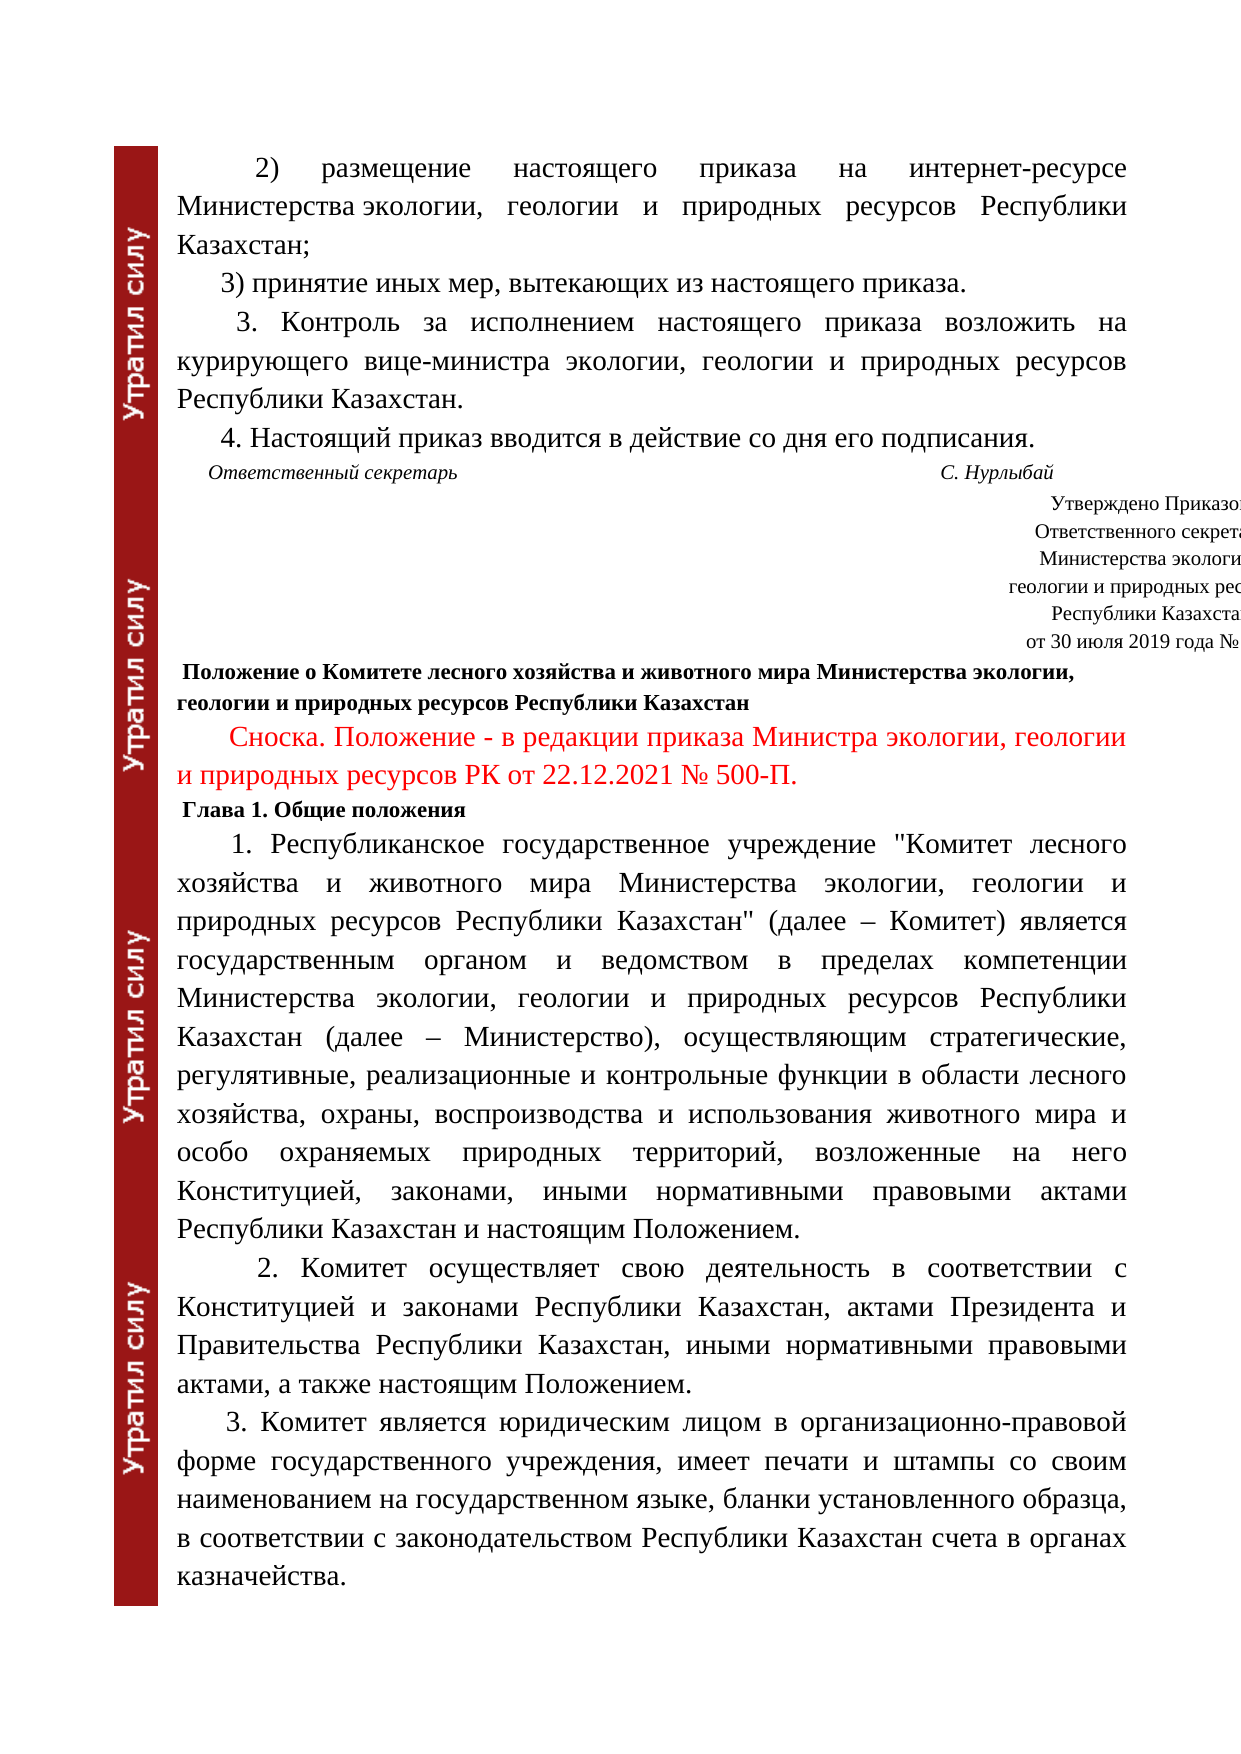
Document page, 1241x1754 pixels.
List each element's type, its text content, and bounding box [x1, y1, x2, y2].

table_header Утверждено Приказом Ответственного секретаря Министерства экологии, геологии и природных ресурсов Республики Казахстан от 30 июля 2019 года № 4-П [912, 489, 1240, 658]
picture [114, 261, 158, 266]
table_header [101, 489, 912, 658]
text 1. Республиканское государственное учреждение "Комитет лесного хозяйства и животного мира Министерства экологии, геологии и природных ресурсов Республики Казахстан" (далее – Комитет) является государственным органом и ведомством в пределах компетенции Министерства экологии, геологии и природных ресурсов Республики Казахстан (далее – Министерство), осуществляющим стратегические, регулятивные, реализационные и контрольные функции в области лесного хозяйства, охраны, воспроизводства и использования животного мира и особо охраняемых природных территорий, возложенные на него Конституцией, законами, иными нормативными правовыми актами Республики Казахстан и настоящим Положением. [112, 826, 1128, 1245]
picture [114, 715, 158, 719]
text 3) принятие иных мер, вытекающих из настоящего приказа. [112, 266, 1128, 299]
text Сноска. Положение - в редакции приказа Министра экологии, геологии и природных ресурсов РК от 22.12.2021 № 500-П. [112, 719, 1128, 791]
picture [114, 415, 158, 420]
text 4. Настоящий приказ вводится в действие со дня его подписания. [112, 420, 1128, 453]
picture [114, 146, 158, 150]
picture [114, 1592, 158, 1606]
table_header Ответственный секретарь [101, 458, 939, 489]
table_header С. Нурлыбай [939, 458, 1240, 489]
picture [114, 791, 158, 796]
text 3. Контроль за исполнением настоящего приказа возложить на курирующего вице-министра экологии, геологии и природных ресурсов Республики Казахстан. [112, 304, 1128, 415]
text Положение о Комитете лесного хозяйства и животного мира Министерства экологии, геологии и природных ресурсов Республики Казахстан [112, 658, 1128, 715]
text 3. Комитет является юридическим лицом в организационно-правовой форме государственного учреждения, имеет печати и штампы со своим наименованием на государственном языке, бланки установленного образца, в соответствии с законодательством Республики Казахстан счета в органах казначейства. [112, 1404, 1128, 1592]
picture [114, 822, 158, 826]
picture [114, 1399, 158, 1404]
picture [114, 299, 158, 304]
text 2. Комитет осуществляет свою деятельность в соответствии с Конституцией и законами Республики Казахстан, актами Президента и Правительства Республики Казахстан, иными нормативными правовыми актами, а также настоящим Положением. [112, 1250, 1128, 1399]
picture [114, 1245, 158, 1250]
picture [114, 453, 158, 458]
text Глава 1. Общие положения [112, 796, 1128, 822]
text 2) размещение настоящего приказа на интернет-ресурсе Министерства экологии, геологии и природных ресурсов Республики Казахстан; [112, 150, 1128, 261]
